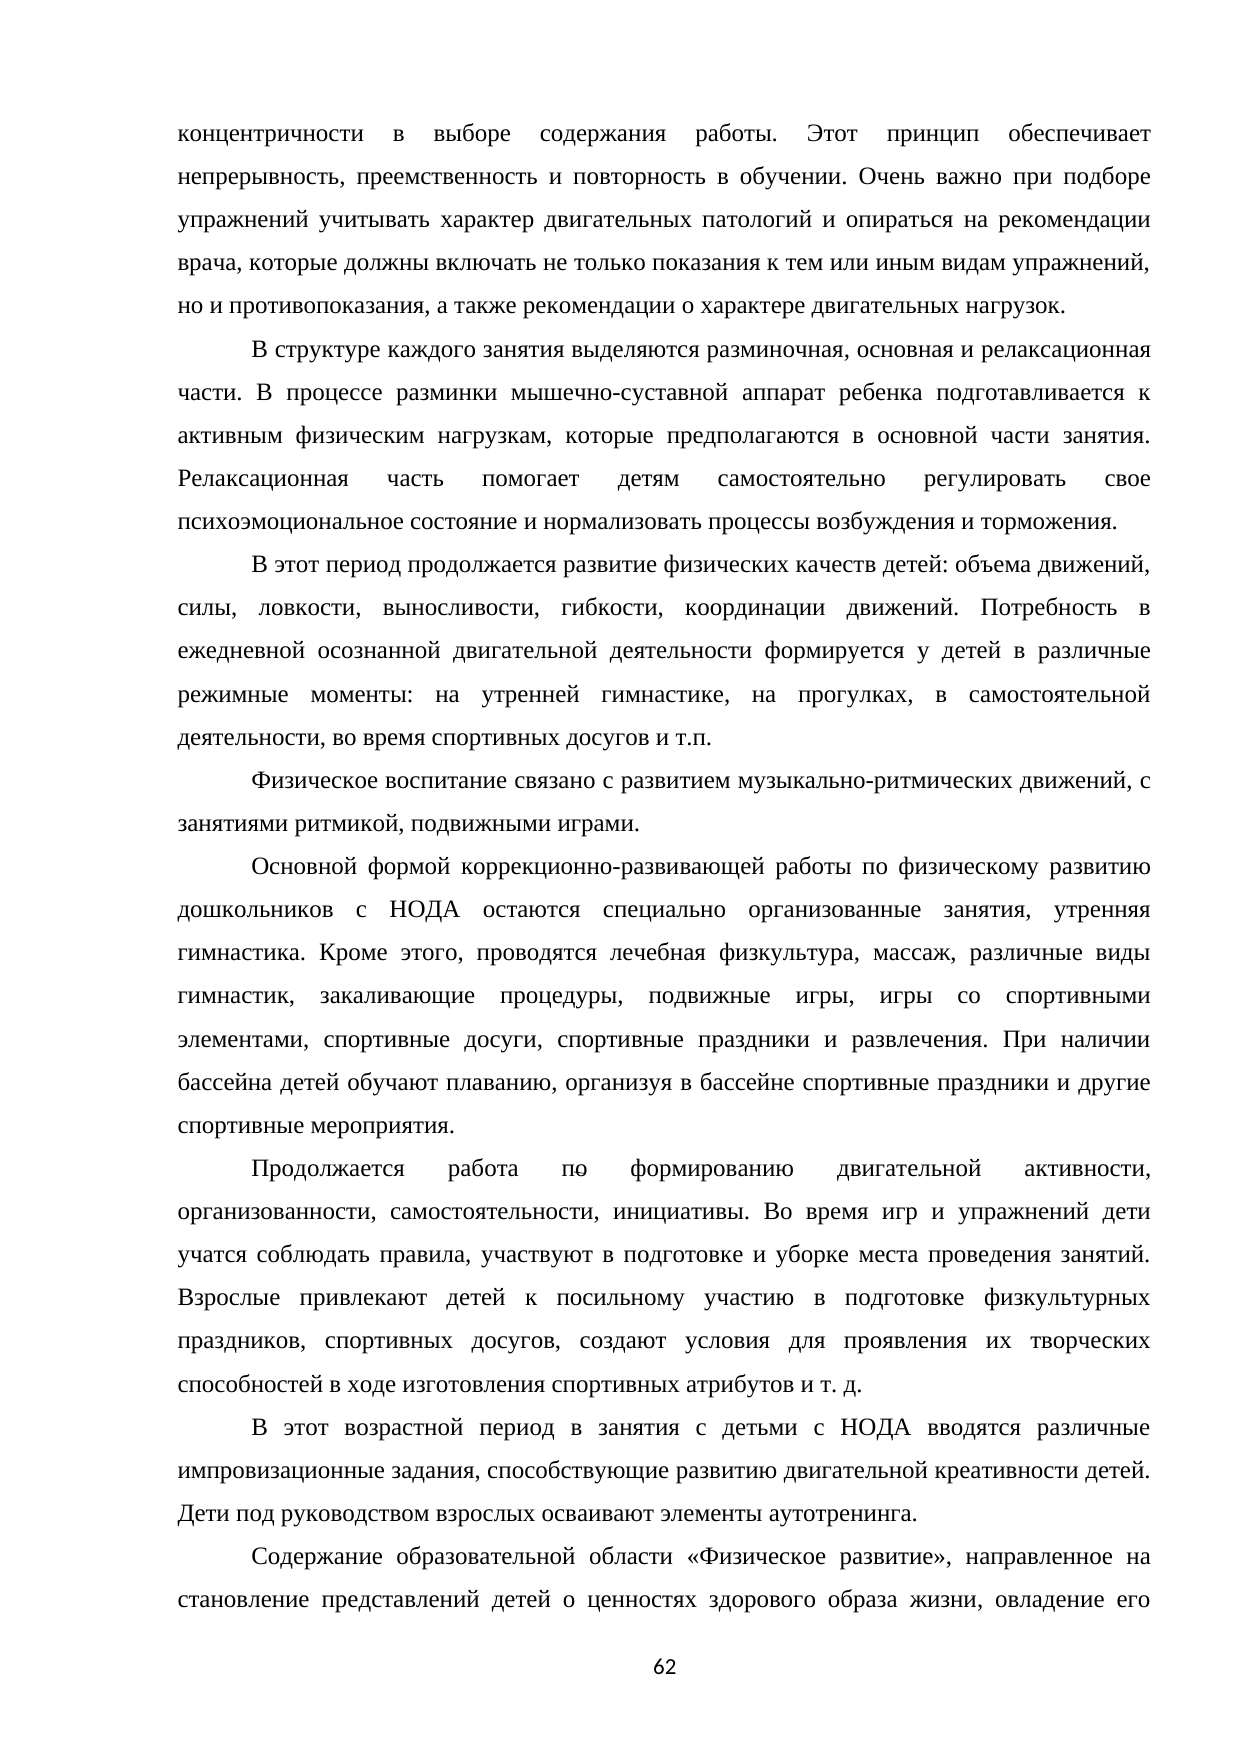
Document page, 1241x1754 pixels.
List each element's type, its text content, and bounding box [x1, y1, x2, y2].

text В этот возрастной период в занятия с детьми с НОДА вводятся различные импровизационные задания, способствующие развитию двигательной креативности детей. Дети под руководством взрослых осваивают элементы аутотренинга. [177, 1412, 1152, 1527]
text В этот период продолжается развитие физических качеств детей: объема движений, силы, ловкости, выносливости, гибкости, координации движений. Потребность в ежедневной осознанной двигательной деятельности формируется у детей в различные режимные моменты: на утренней гимнастике, на прогулках, в самостоятельной деятельности, во время спортивных досугов и т.п. [177, 549, 1152, 751]
text Физическое воспитание связано с развитием музыкально-ритмических движений, с занятиями ритмикой, подвижными играми. [177, 765, 1152, 837]
text Продолжается работа по формированию двигательной активности, организованности, самостоятельности, инициативы. Во время игр и упражнений дети учатся соблюдать правила, участвуют в подготовке и уборке места проведения занятий. Взрослые привлекают детей к посильному участию в подготовке физкультурных праздников, спортивных досугов, создают условия для проявления их творческих способностей в ходе изготовления спортивных атрибутов и т. д. [177, 1153, 1152, 1397]
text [177, 118, 1152, 319]
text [177, 1541, 1152, 1613]
text Основной формой коррекционно-развивающей работы по физическому развитию дошкольников с НОДА остаются специально организованные занятия, утренняя гимнастика. Кроме этого, проводятся лечебная физкультура, массаж, различные виды гимнастик, закаливающие процедуры, подвижные игры, игры со спортивными элементами, спортивные досуги, спортивные праздники и развлечения. При наличии бассейна детей обучают плаванию, организуя в бассейне спортивные праздники и другие спортивные мероприятия. [177, 851, 1152, 1139]
text В структуре каждого занятия выделяются разминочная, основная и релаксационная части. В процессе разминки мышечно-суставной аппарат ребенка подготавливается к активным физическим нагрузкам, которые предполагаются в основной части занятия. Релаксационная часть помогает детям самостоятельно регулировать свое психоэмоциональное состояние и нормализовать процессы возбуждения и торможения. [177, 334, 1152, 535]
